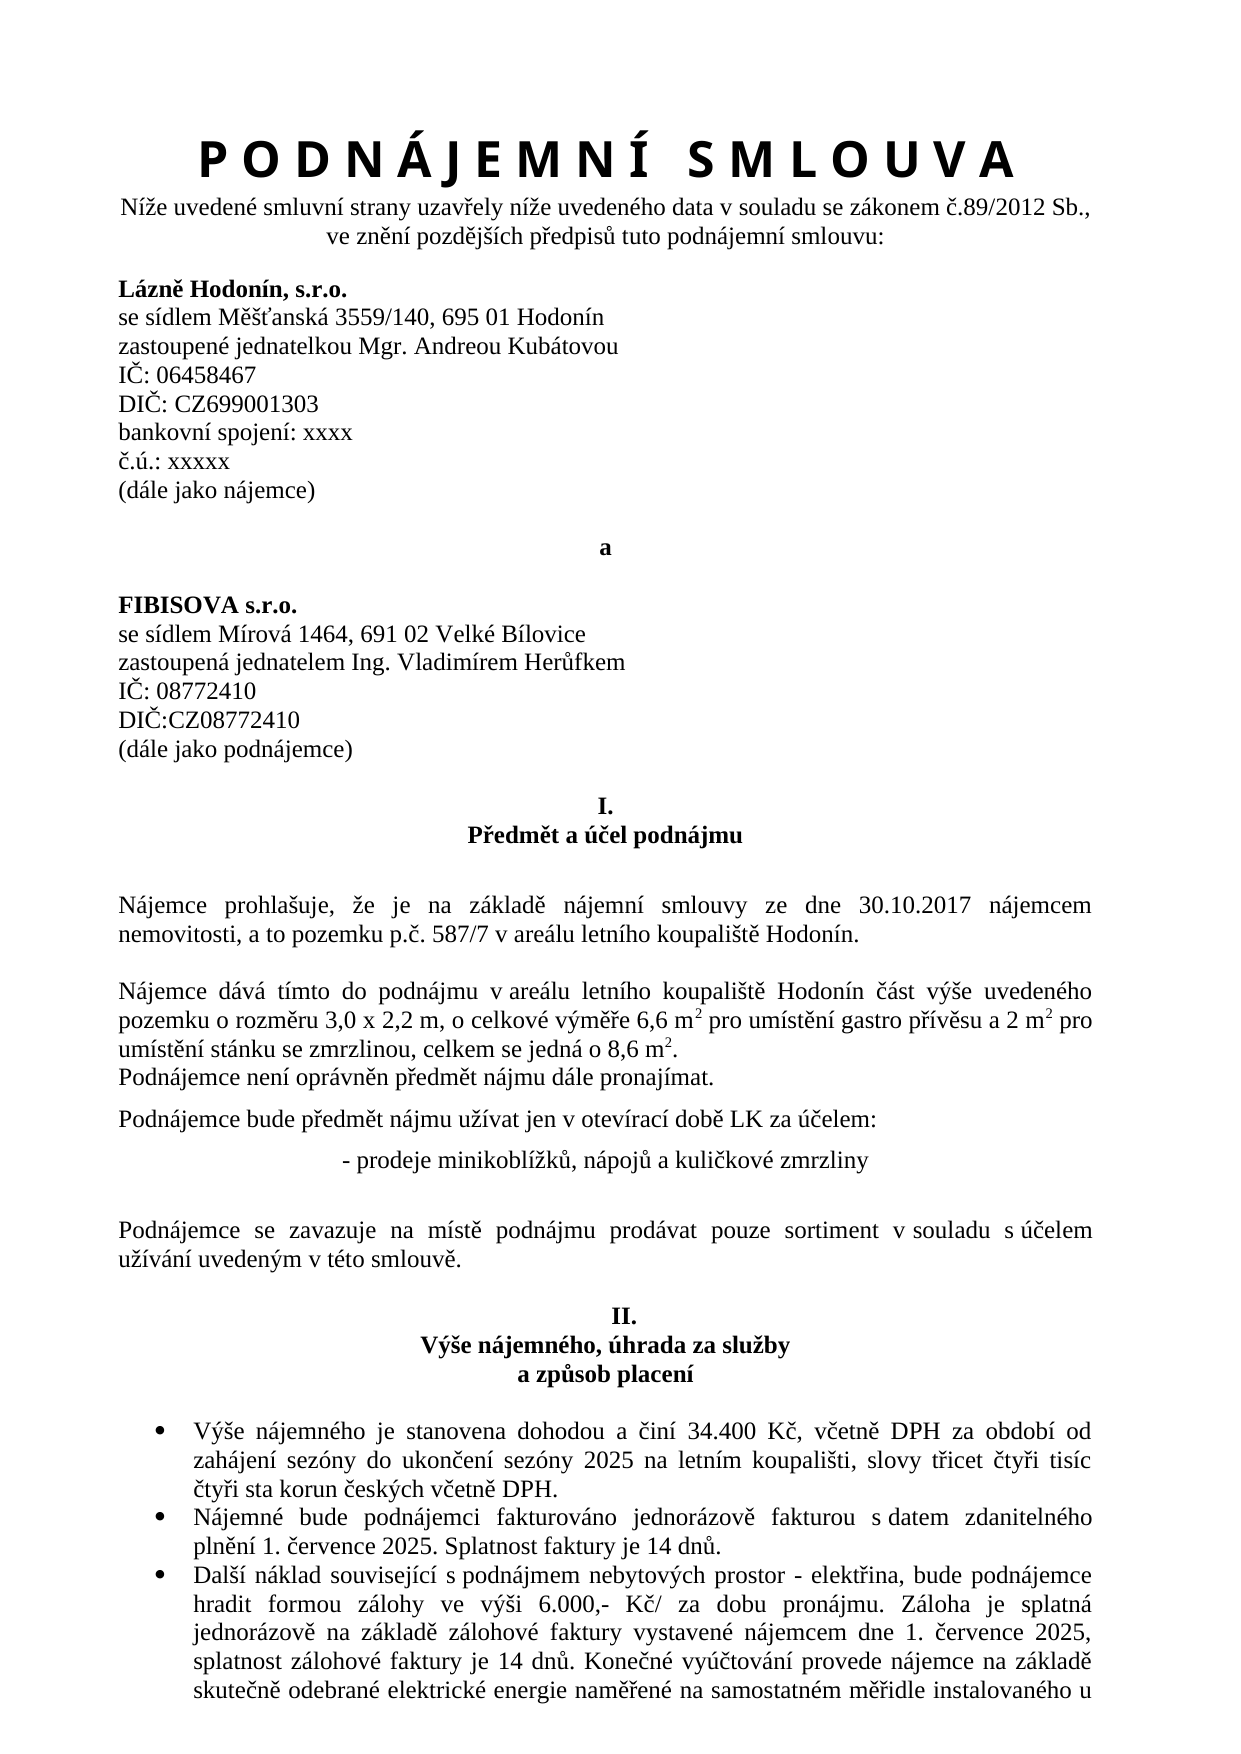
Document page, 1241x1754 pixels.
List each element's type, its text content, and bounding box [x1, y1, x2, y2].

text - prodeje minikoblížků, nápojů a kuličkové zmrzliny [118, 1145, 1092, 1174]
text IČ: 08772410 [118, 676, 1092, 705]
text a způsob placení [118, 1359, 1092, 1387]
text IČ: 06458467 [118, 360, 1092, 389]
subtitle Předmět a účel podnájmu [118, 820, 1092, 849]
text se sídlem Měšťanská 3559/140, 695 01 Hodonín [118, 302, 1092, 331]
text č.ú.: xxxxx [118, 446, 1092, 475]
text Podnájemce není oprávněn předmět nájmu dále pronajímat. [118, 1062, 1092, 1091]
text DIČ:CZ08772410 [118, 705, 1092, 734]
list Výše nájemného je stanovena dohodou a činí 34.400 Kč, včetně DPH za období od zahájení sezóny do ukončení sezóny 2025 na letním koupališti, slovy třicet čtyři tisíc čtyři sta korun českých včetně DPH. [156, 1416, 1092, 1502]
text II. [156, 1301, 1092, 1330]
list Nájemné bude podnájemci fakturováno jednorázově fakturou s datem zdanitelného plnění 1. července 2025. Splatnost faktury je 14 dnů. [156, 1502, 1092, 1560]
text Níže uvedené smluvní strany uzavřely níže uvedeného data v souladu se zákonem č.89/2012 Sb., ve znění pozdějších předpisů tuto podnájemní smlouvu: [118, 192, 1092, 250]
text Podnájemce bude předmět nájmu užívat jen v otevírací době LK za účelem: [118, 1104, 1092, 1132]
text (dále jako nájemce) [118, 475, 1092, 504]
text (dále jako podnájemce) [118, 734, 1092, 762]
text Výše nájemného, úhrada za služby [118, 1330, 1092, 1359]
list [156, 1560, 1092, 1704]
subtitle Lázně Hodonín, s.r.o. [118, 274, 1092, 302]
text Nájemce prohlašuje, že je na základě nájemní smlouvy ze dne 30.10.2017 nájemcem nemovitosti, a to pozemku p.č. 587/7 v areálu letního koupaliště Hodonín. [118, 890, 1092, 947]
text bankovní spojení: xxxx [118, 417, 1092, 446]
text FIBISOVA s.r.o. [118, 590, 1092, 619]
subtitle P O D N Á J E M N Í S M L O U V A [118, 124, 1092, 192]
text zastoupené jednatelkou Mgr. Andreou Kubátovou [118, 331, 1092, 360]
text se sídlem Mírová 1464, 691 02 Velké Bílovice [118, 619, 1092, 647]
text Nájemce dává tímto do podnájmu v areálu letního koupaliště Hodonín část výše uvedeného pozemku o rozměru 3,0 x 2,2 m, o celkové výměře 6,6 m2 pro umístění gastro přívěsu a 2 m2 pro umístění stánku se zmrzlinou, celkem se jedná o 8,6 m2. [118, 976, 1092, 1062]
text I. [118, 791, 1092, 820]
text Podnájemce se zavazuje na místě podnájmu prodávat pouze sortiment v souladu s účelem užívání uvedeným v této smlouvě. [118, 1215, 1092, 1272]
text a [118, 532, 1092, 561]
text DIČ: CZ699001303 [118, 389, 1092, 417]
text zastoupená jednatelem Ing. Vladimírem Herůfkem [118, 647, 1092, 676]
